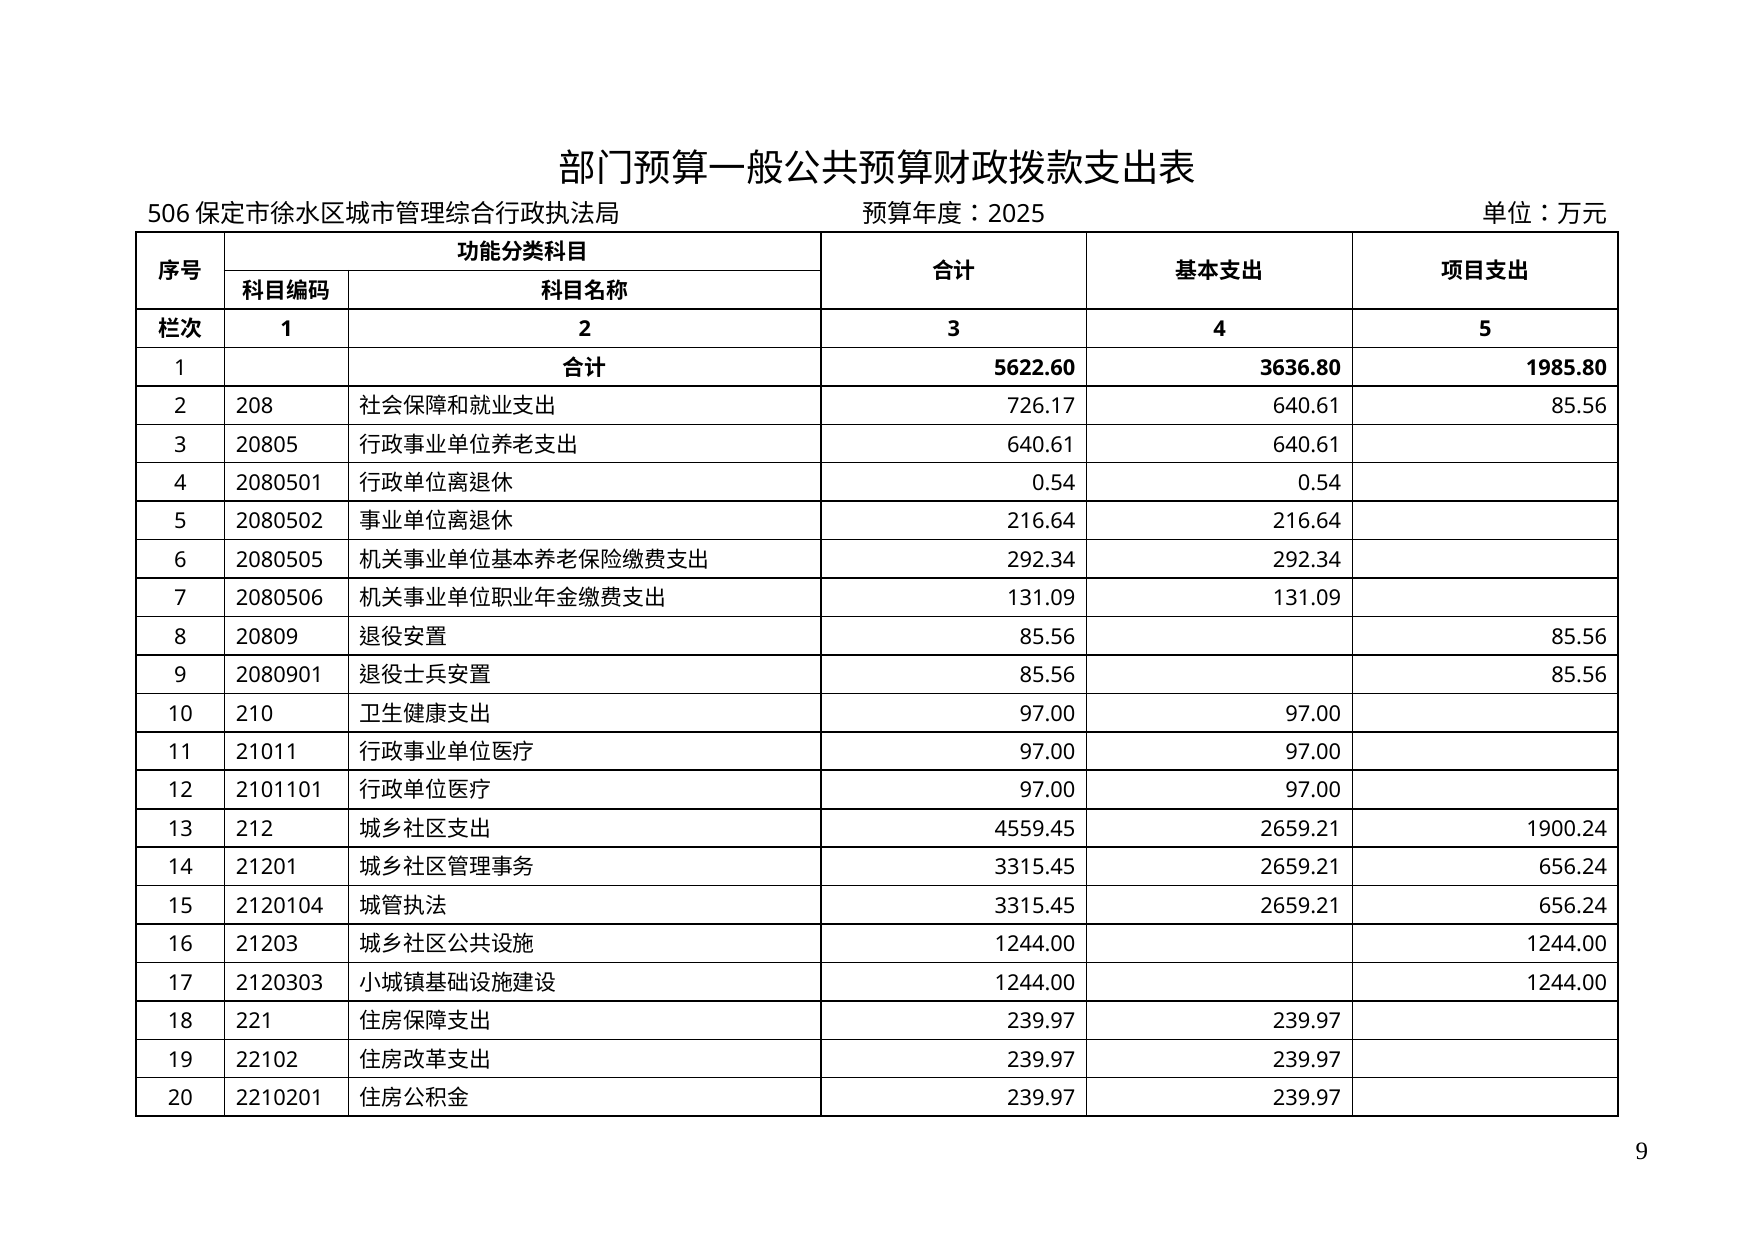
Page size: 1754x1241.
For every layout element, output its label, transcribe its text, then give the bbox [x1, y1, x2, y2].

table_cell [1353, 463, 1617, 500]
table_cell 退役士兵安置 [349, 656, 820, 692]
table_cell [1353, 1078, 1617, 1115]
table_cell 2080501 [225, 463, 348, 500]
table_cell 城乡社区公共设施 [349, 925, 820, 962]
table_cell 20 [137, 1078, 224, 1115]
table_cell 85.56 [1353, 387, 1617, 423]
table_cell [225, 348, 348, 385]
table_cell 2 [349, 310, 820, 347]
table_cell 行政事业单位医疗 [349, 733, 820, 769]
table_cell 239.97 [822, 1002, 1086, 1038]
table_cell 131.09 [822, 579, 1086, 616]
table_cell 15 [137, 886, 224, 923]
table_cell 4 [137, 463, 224, 500]
table_cell 5622.60 [822, 348, 1086, 385]
table_cell 住房改革支出 [349, 1040, 820, 1077]
table_cell 3 [822, 310, 1086, 347]
table_cell 退役安置 [349, 617, 820, 654]
table_cell 4559.45 [822, 810, 1086, 846]
table_cell 11 [137, 733, 224, 769]
table_cell 3 [137, 425, 224, 462]
table_cell 2210201 [225, 1078, 348, 1115]
table_cell [1353, 694, 1617, 731]
table_cell 2659.21 [1087, 810, 1352, 846]
table_cell 功能分类科目 [225, 233, 820, 270]
text 部门预算一般公共预算财政拨款支出表 [106, 142, 1648, 193]
table_cell 序号 [137, 233, 224, 308]
table_cell 21203 [225, 925, 348, 962]
table_cell 2101101 [225, 771, 348, 808]
table_cell 基本支出 [1087, 233, 1352, 308]
table_cell 6 [137, 540, 224, 577]
table_cell 85.56 [822, 656, 1086, 692]
table_cell 9 [137, 656, 224, 692]
table_cell 住房保障支出 [349, 1002, 820, 1038]
table_cell [1353, 1002, 1617, 1038]
table_cell 208 [225, 387, 348, 423]
table_cell 97.00 [1087, 733, 1352, 769]
table_cell 机关事业单位基本养老保险缴费支出 [349, 540, 820, 577]
table_cell 卫生健康支出 [349, 694, 820, 731]
table_cell 239.97 [822, 1078, 1086, 1115]
table_cell [1353, 540, 1617, 577]
table_cell 239.97 [1087, 1078, 1352, 1115]
table_cell 4 [1087, 310, 1352, 347]
table_cell 3636.80 [1087, 348, 1352, 385]
table_cell 97.00 [1087, 694, 1352, 731]
table_cell [1087, 963, 1352, 1000]
table_cell 656.24 [1353, 848, 1617, 885]
table_cell 3315.45 [822, 848, 1086, 885]
table_cell 22102 [225, 1040, 348, 1077]
table_cell 1 [225, 310, 348, 347]
table_cell 1985.80 [1353, 348, 1617, 385]
table_cell 2659.21 [1087, 886, 1352, 923]
table_cell 2120104 [225, 886, 348, 923]
table_cell 16 [137, 925, 224, 962]
table_cell 合计 [822, 233, 1086, 308]
table_cell 3315.45 [822, 886, 1086, 923]
table_cell 5 [1353, 310, 1617, 347]
table_cell 97.00 [822, 694, 1086, 731]
table_cell 8 [137, 617, 224, 654]
table_cell 10 [137, 694, 224, 731]
table_cell 85.56 [1353, 656, 1617, 692]
table_cell 726.17 [822, 387, 1086, 423]
table_cell 社会保障和就业支出 [349, 387, 820, 423]
table_cell [1353, 733, 1617, 769]
table_cell 13 [137, 810, 224, 846]
table_cell 科目编码 [225, 271, 348, 308]
table_cell 20805 [225, 425, 348, 462]
table_cell [1353, 579, 1617, 616]
table_cell 1244.00 [1353, 963, 1617, 1000]
table_cell 640.61 [822, 425, 1086, 462]
table_cell [1087, 925, 1352, 962]
table_header 预算年度：2025 [822, 195, 1086, 231]
table_cell 行政单位离退休 [349, 463, 820, 500]
table_cell 2080502 [225, 502, 348, 539]
table_cell [1087, 656, 1352, 692]
table_cell 221 [225, 1002, 348, 1038]
table_cell 城管执法 [349, 886, 820, 923]
table_cell 2120303 [225, 963, 348, 1000]
table_cell 212 [225, 810, 348, 846]
table_cell 2 [137, 387, 224, 423]
table_cell 2080505 [225, 540, 348, 577]
table_cell 239.97 [822, 1040, 1086, 1077]
table_cell 1244.00 [822, 925, 1086, 962]
table_cell 行政事业单位养老支出 [349, 425, 820, 462]
table_cell 合计 [349, 348, 820, 385]
table_cell 1244.00 [1353, 925, 1617, 962]
table_cell 1244.00 [822, 963, 1086, 1000]
table_cell 216.64 [822, 502, 1086, 539]
table_cell [1353, 502, 1617, 539]
table_cell 21011 [225, 733, 348, 769]
table_cell 210 [225, 694, 348, 731]
table_cell 21201 [225, 848, 348, 885]
table_cell 2080901 [225, 656, 348, 692]
table_cell 19 [137, 1040, 224, 1077]
table_cell 239.97 [1087, 1002, 1352, 1038]
table_cell 城乡社区管理事务 [349, 848, 820, 885]
table_cell 栏次 [137, 310, 224, 347]
table_cell 18 [137, 1002, 224, 1038]
table_cell 7 [137, 579, 224, 616]
table_cell 机关事业单位职业年金缴费支出 [349, 579, 820, 616]
table_cell 239.97 [1087, 1040, 1352, 1077]
table_cell 事业单位离退休 [349, 502, 820, 539]
table_cell 640.61 [1087, 425, 1352, 462]
table_cell 科目名称 [349, 271, 820, 308]
table_cell 97.00 [822, 733, 1086, 769]
table_header 单位：万元 [1087, 195, 1617, 231]
table_cell 2659.21 [1087, 848, 1352, 885]
table_cell 656.24 [1353, 886, 1617, 923]
table_cell 97.00 [822, 771, 1086, 808]
table_cell 1900.24 [1353, 810, 1617, 846]
table_cell 0.54 [822, 463, 1086, 500]
table_cell 住房公积金 [349, 1078, 820, 1115]
table_cell 14 [137, 848, 224, 885]
table_cell 1 [137, 348, 224, 385]
table_cell 行政单位医疗 [349, 771, 820, 808]
table_cell 97.00 [1087, 771, 1352, 808]
table_cell 85.56 [1353, 617, 1617, 654]
table_cell 216.64 [1087, 502, 1352, 539]
table_cell 城乡社区支出 [349, 810, 820, 846]
table_cell 292.34 [822, 540, 1086, 577]
table_cell 项目支出 [1353, 233, 1617, 308]
table_cell 20809 [225, 617, 348, 654]
table_cell 小城镇基础设施建设 [349, 963, 820, 1000]
table_header 506保定市徐水区城市管理综合行政执法局 [137, 195, 820, 231]
table_cell [1353, 1040, 1617, 1077]
table_cell 5 [137, 502, 224, 539]
table_cell 131.09 [1087, 579, 1352, 616]
table_cell 12 [137, 771, 224, 808]
table_cell 85.56 [822, 617, 1086, 654]
table_cell 17 [137, 963, 224, 1000]
table_cell [1353, 425, 1617, 462]
table_cell [1353, 771, 1617, 808]
table_cell 2080506 [225, 579, 348, 616]
table_cell 292.34 [1087, 540, 1352, 577]
table_cell [1087, 617, 1352, 654]
table_cell 640.61 [1087, 387, 1352, 423]
table_cell 0.54 [1087, 463, 1352, 500]
